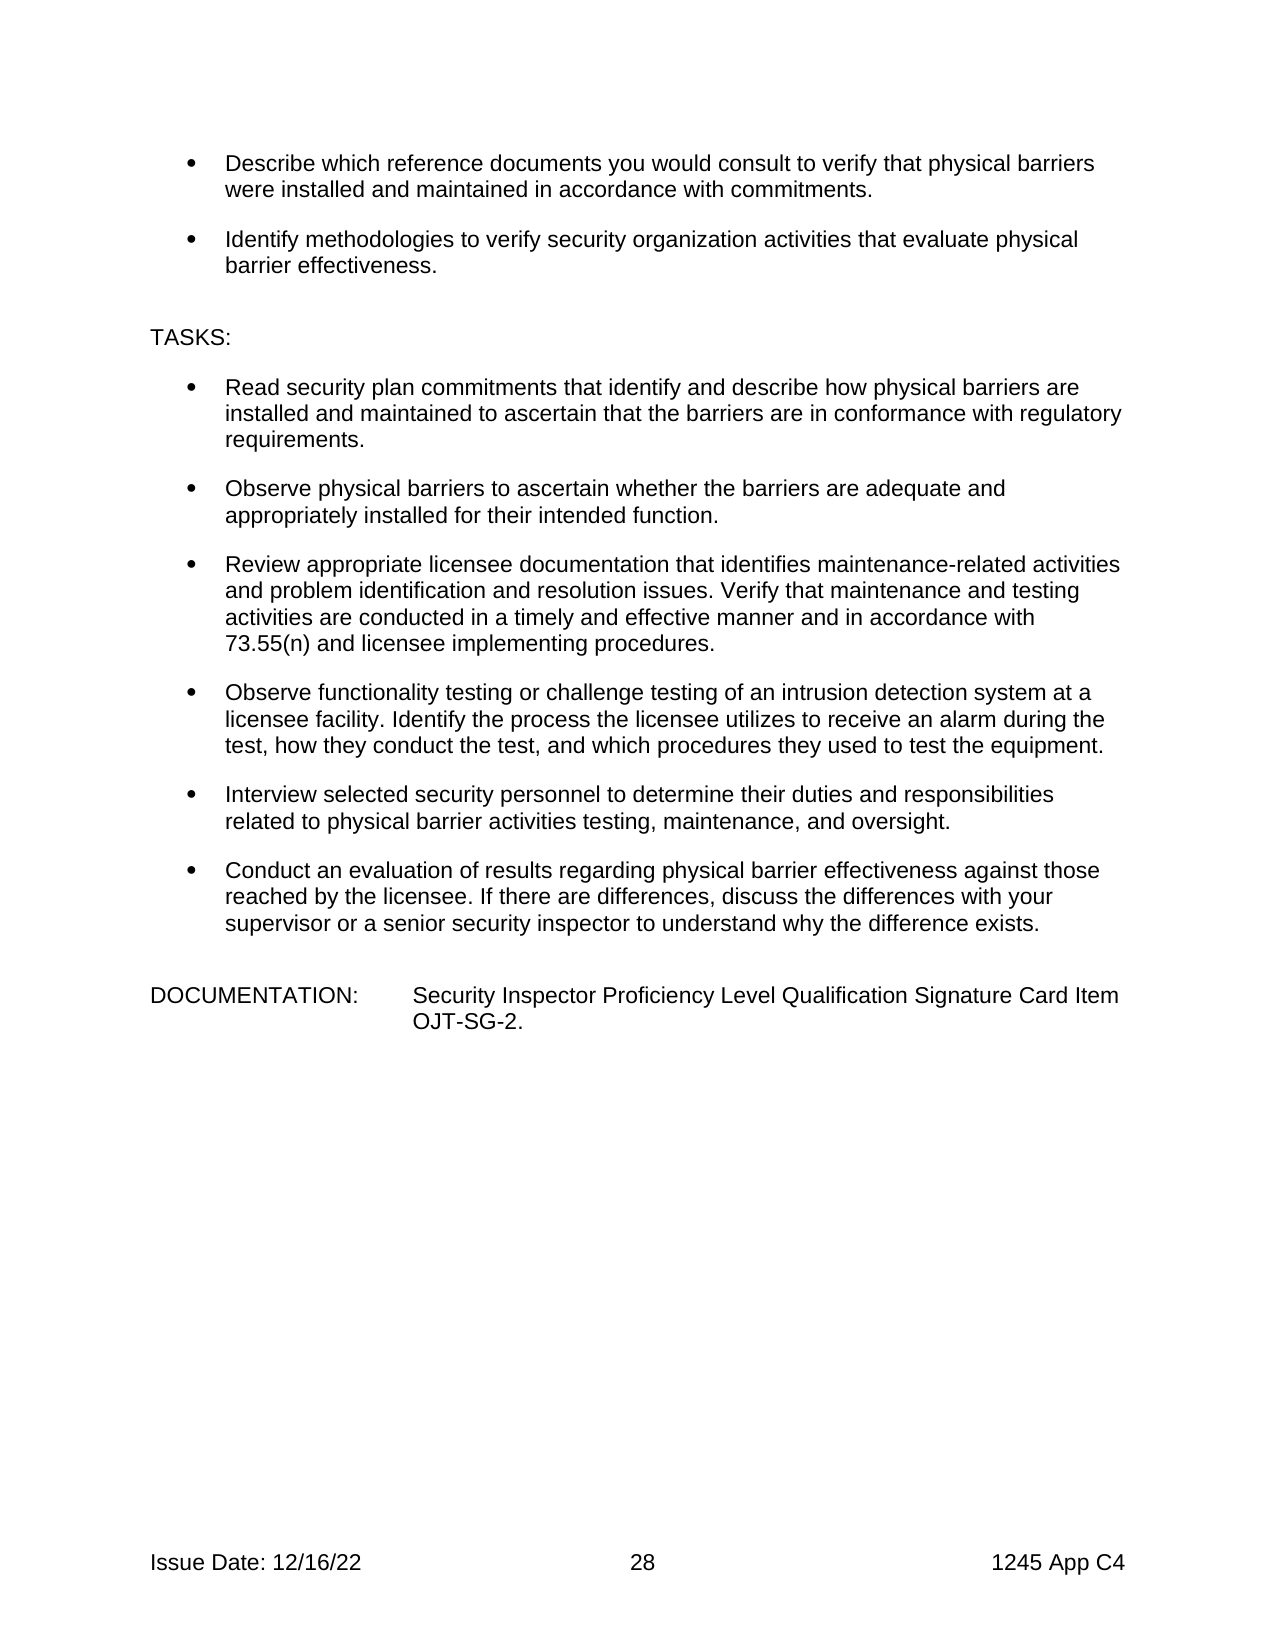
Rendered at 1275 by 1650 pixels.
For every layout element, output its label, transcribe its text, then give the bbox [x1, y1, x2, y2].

list Conduct an evaluation of results regarding physical barrier effectiveness against those reached by the licensee. If there are differences, discuss the differences with your supervisor or a senior security inspector to understand why the difference exists. [187, 857, 1125, 936]
list Read security plan commitments that identify and describe how physical barriers are installed and maintained to ascertain that the barriers are in conformance with regulatory requirements. [187, 373, 1125, 452]
subtitle TASKS: [150, 324, 1125, 351]
list Observe functionality testing or challenge testing of an intrusion detection system at a licensee facility. Identify the process the licensee utilizes to receive an alarm during the test, how they conduct the test, and which procedures they used to test the equipment. [187, 679, 1125, 758]
subtitle DOCUMENTATION: Security Inspector Proficiency Level Qualification Signature Card Item OJT-SG-2. [150, 982, 1125, 1034]
list Interview selected security personnel to determine their duties and responsibilities related to physical barrier activities testing, maintenance, and oversight. [187, 781, 1125, 834]
list Observe physical barriers to ascertain whether the barriers are adequate and appropriately installed for their intended function. [187, 475, 1125, 528]
list Describe which reference documents you would consult to verify that physical barriers were installed and maintained in accordance with commitments. [187, 150, 1125, 203]
list Review appropriate licensee documentation that identifies maintenance-related activities and problem identification and resolution issues. Verify that maintenance and testing activities are conducted in a timely and effective manner and in accordance with 73.55(n) and licensee implementing procedures. [187, 551, 1125, 656]
list Identify methodologies to verify security organization activities that evaluate physical barrier effectiveness. [187, 226, 1125, 278]
